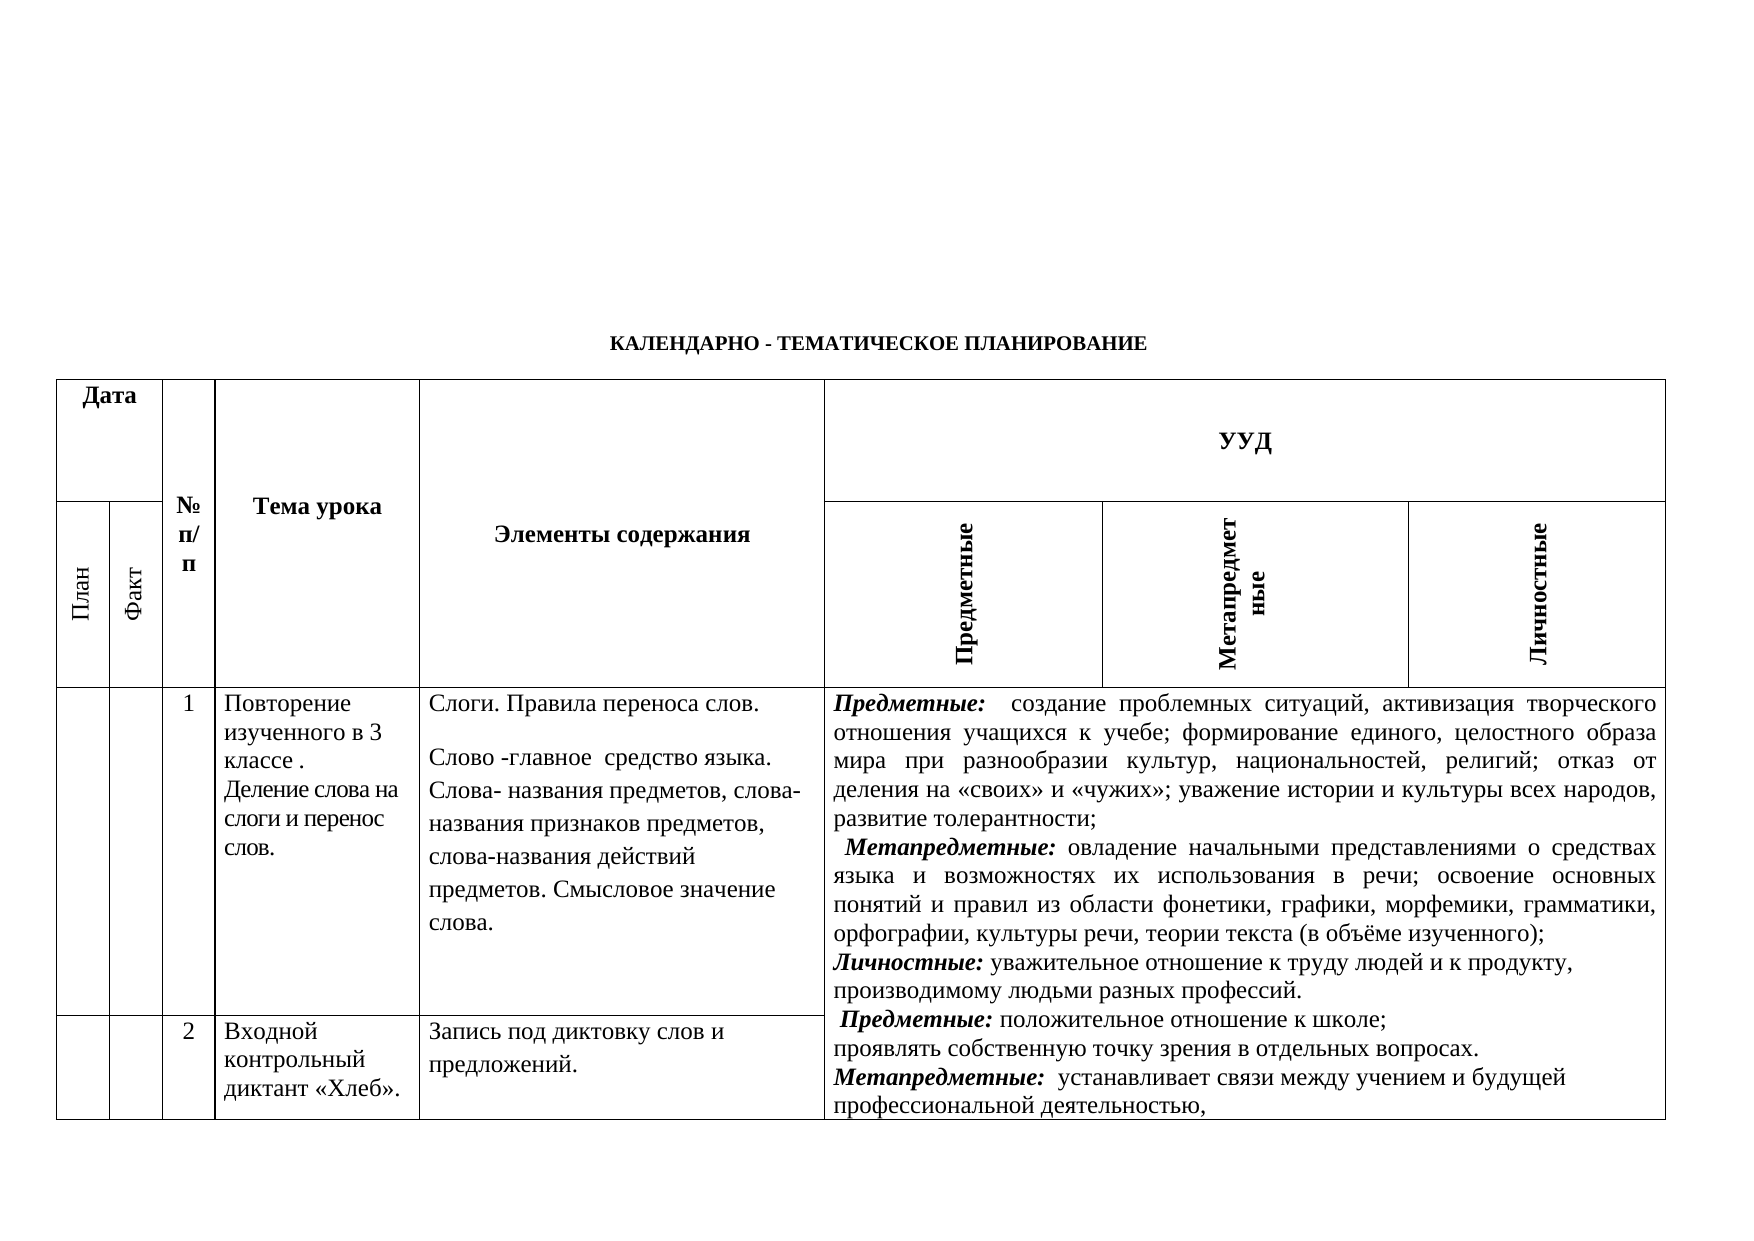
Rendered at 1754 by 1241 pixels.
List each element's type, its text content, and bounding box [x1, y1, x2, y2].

table_cell Факт [110, 502, 162, 687]
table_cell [420, 1016, 824, 1119]
table_cell Метапредметные [1103, 502, 1408, 687]
table_cell Слоги. Правила переноса слов. Слово -главное средство языка. Слова- названия предметов, слова- названия признаков предметов, слова-названия действий предметов. Смысловое значение слова. [420, 688, 824, 1015]
table_cell План [57, 502, 109, 687]
table_cell [110, 688, 162, 1015]
table_cell Предметные [825, 502, 1102, 687]
table_header УУД [825, 380, 1665, 501]
table_header Дата [57, 380, 162, 501]
table_cell [57, 688, 109, 1015]
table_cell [216, 1016, 419, 1119]
table_cell 2 [163, 1016, 214, 1119]
text КАЛЕНДАРНО - ТЕМАТИЧЕСКОЕ ПЛАНИРОВАНИЕ [74, 331, 1683, 355]
table_cell [110, 1016, 162, 1119]
table_header Тема урока [216, 380, 419, 687]
table_header № п/п [163, 380, 214, 687]
table_cell Повторение изученного в 3 классе . Деление слова на слоги и перенос слов. [216, 688, 419, 1015]
table_cell Личностные [1409, 502, 1665, 687]
table_cell Предметные: создание проблемных ситуаций, активизация творческого отношения учащихся к учебе; формирование единого, целостного образа мира при разнообразии культур, национальностей, религий; отказ от деления на «своих» и «чужих»; уважение истории и культуры всех народов, развитие толерантности; Метапредметные: овладение начальными представлениями о средствах языка и возможностях их использования в речи; освоение основных понятий и правил из области фонетики, графики, морфемики, грамматики, орфографии, культуры речи, теории текста (в объёме изученного); Личностные: уважительное отношение к труду людей и к продукту, производимому людьми разных профессий. Предметные: положительное отношение к школе; проявлять собственную точку зрения в отдельных вопросах. Метапредметные: устанавливает связи между учением и будущей профессиональной деятельностью, - стремится к самоизменению – приобретению новых знаний и умений; Личностные: действие смыслообразования, т. е. установление учащимися связи между целью учебной деятельности и ее мотивом [825, 688, 1665, 1119]
table_header Элементы содержания [420, 380, 824, 687]
table_cell [57, 1016, 109, 1119]
table_cell 1 [163, 688, 214, 1015]
